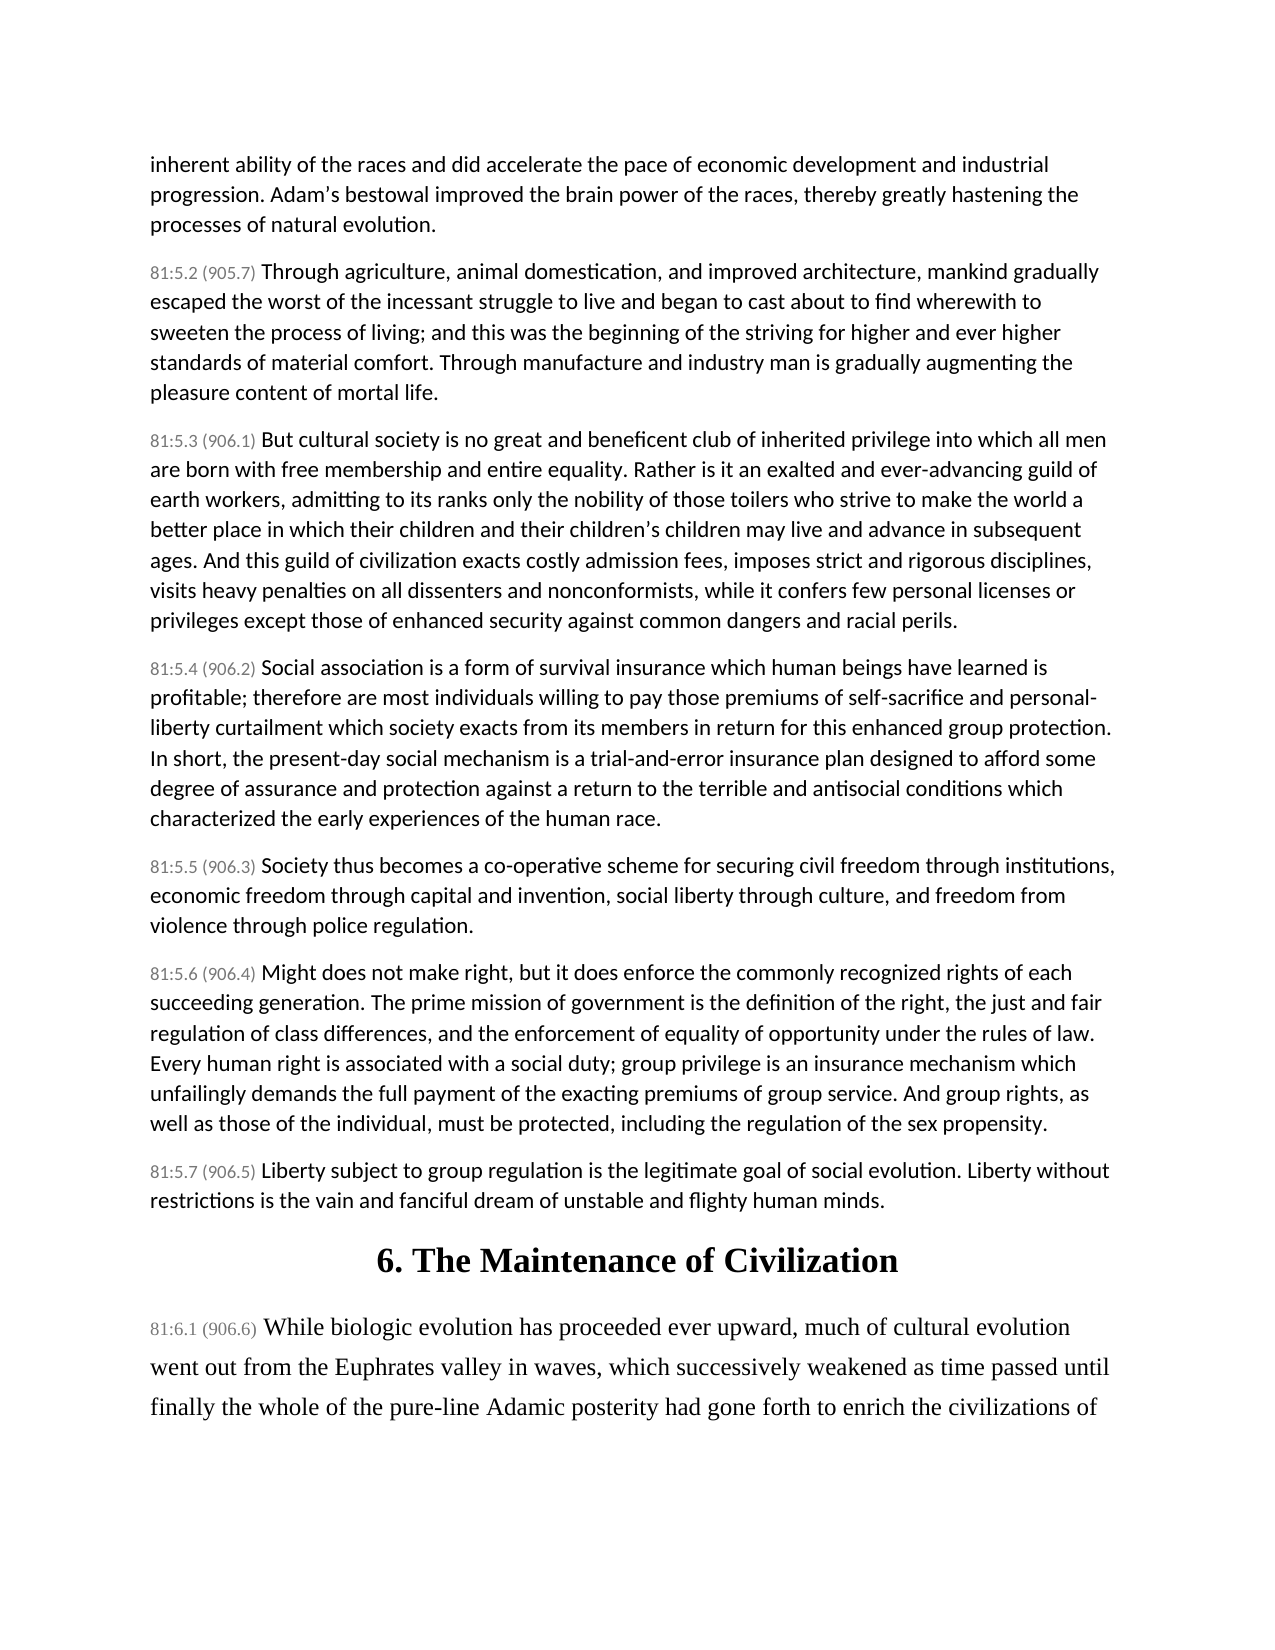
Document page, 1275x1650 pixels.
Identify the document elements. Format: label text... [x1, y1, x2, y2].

text 81:5.3 (906.1) But cultural society is no great and beneficent club of inherited privilege into which all men are born with free membership and entire equality. Rather is it an exalted and ever-advancing guild of earth workers, admitting to its ranks only the nobility of those toilers who strive to make the world a better place in which their children and their children’s children may live and advance in subsequent ages. And this guild of civilization exacts costly admission fees, imposes strict and rigorous disciplines, visits heavy penalties on all dissenters and nonconformists, while it confers few personal licenses or privileges except those of enhanced security against common dangers and racial perils. [150, 425, 1125, 634]
text 81:5.4 (906.2) Social association is a form of survival insurance which human beings have learned is profitable; therefore are most individuals willing to pay those premiums of self-sacrifice and personal-liberty curtailment which society exacts from its members in return for this enhanced group protection. In short, the present-day social mechanism is a trial-and-error insurance plan designed to afford some degree of assurance and protection against a return to the terrible and antisocial conditions which characterized the early experiences of the human race. [150, 653, 1125, 832]
text 81:5.2 (905.7) Through agriculture, animal domestication, and improved architecture, mankind gradually escaped the worst of the incessant struggle to live and began to cast about to find wherewith to sweeten the process of living; and this was the beginning of the striving for higher and ever higher standards of material comfort. Through manufacture and industry man is gradually augmenting the pleasure content of mortal life. [150, 257, 1125, 406]
text 81:5.6 (906.4) Might does not make right, but it does enforce the commonly recognized rights of each succeeding generation. The prime mission of government is the definition of the right, the just and fair regulation of class differences, and the enforcement of equality of opportunity under the rules of law. Every human right is associated with a social duty; group privilege is an insurance mechanism which unfailingly demands the full payment of the exacting premiums of group service. And group rights, as well as those of the individual, must be protected, including the regulation of the sex propensity. [150, 958, 1125, 1137]
subtitle 6. The Maintenance of Civilization [150, 1202, 1125, 1280]
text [150, 1301, 1125, 1471]
text 81:5.7 (906.5) Liberty subject to group regulation is the legitimate goal of social evolution. Liberty without restrictions is the vain and fanciful dream of unstable and flighty human minds. [150, 1156, 1125, 1202]
text 81:5.5 (906.3) Society thus becomes a co-operative scheme for securing civil freedom through institutions, economic freedom through capital and invention, social liberty through culture, and freedom from violence through police regulation. [150, 851, 1125, 939]
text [150, 150, 1125, 238]
